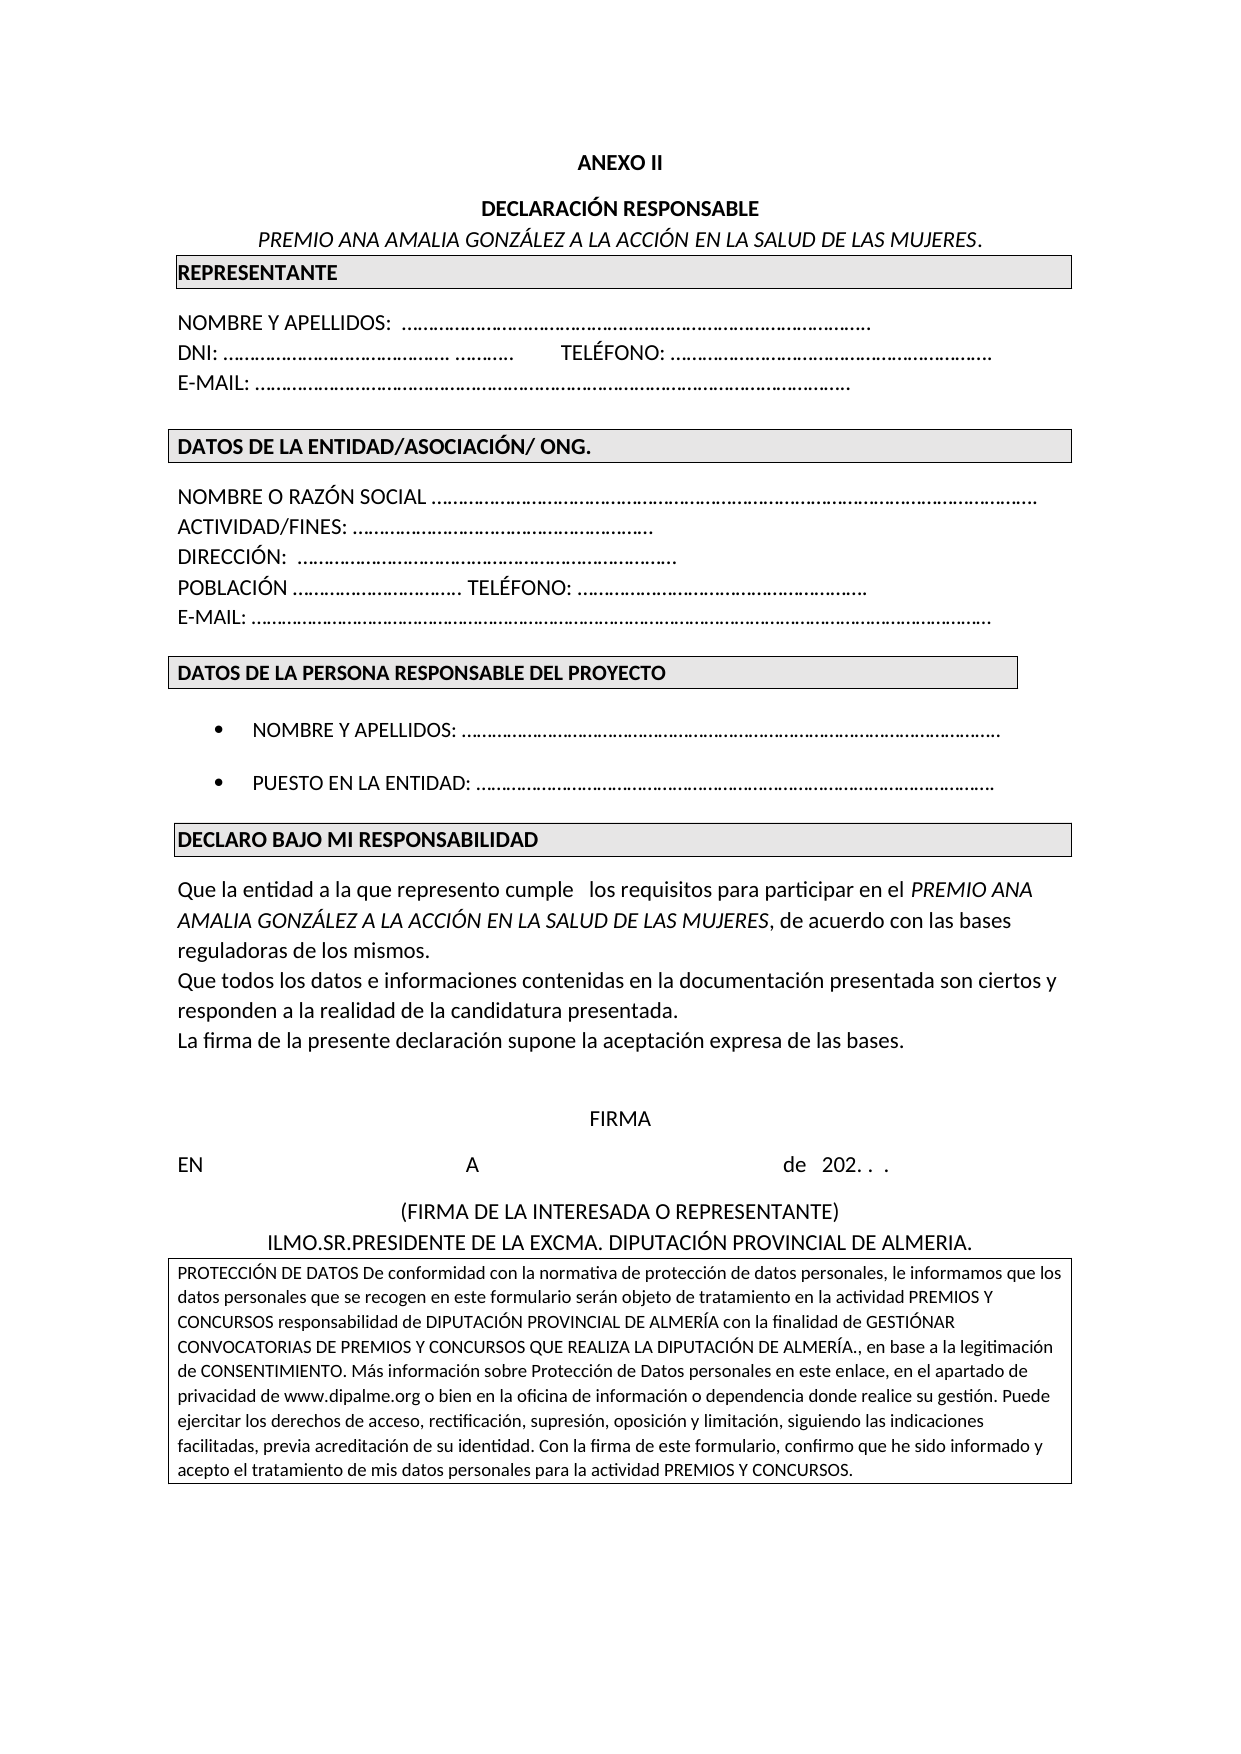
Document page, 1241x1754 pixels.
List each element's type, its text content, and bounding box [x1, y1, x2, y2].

text DECLARACIÓN RESPONSABLE [177, 194, 1063, 222]
text EN A de 202. . . [177, 1151, 1063, 1178]
text FIRMA [177, 1104, 1063, 1132]
text DIRECCIÓN: ……………………………………………………………… [177, 542, 1063, 570]
text NOMBRE Y APELLIDOS: …………………………………………………………………………….. [177, 308, 1063, 336]
text E-MAIL: ………………………………………………………………………………………………………………………………… [177, 603, 1009, 629]
text DNI: ……………………………………. ……….. TELÉFONO: ……………………………………………………. [177, 338, 1063, 366]
text (FIRMA DE LA INTERESADA O REPRESENTANTE) [177, 1197, 1063, 1225]
text POBLACIÓN ………………………….. TELÉFONO: ………………………………………………. [177, 573, 1063, 601]
text DATOS DE LA PERSONA RESPONSABLE DEL PROYECTO [169, 657, 1017, 688]
text NOMBRE O RAZÓN SOCIAL ……………………………………………………………………………………………………. [177, 482, 1063, 510]
text E-MAIL: ………………………………………………………………………………………………….. [177, 368, 1063, 396]
text PREMIO ANA AMALIA GONZÁLEZ A LA ACCIÓN EN LA SALUD DE LAS MUJERES. [177, 225, 1063, 253]
list NOMBRE Y APELLIDOS: …………………………………………………………………………………………….. [215, 716, 1009, 742]
text REPRESENTANTE [177, 256, 1071, 288]
text Que todos los datos e informaciones contenidas en la documentación presentada son ciertos y responden a la realidad de la candidatura presentada. [177, 966, 1063, 1024]
text ACTIVIDAD/FINES: ………………………………………………… [177, 512, 1063, 540]
text DECLARO BAJO MI RESPONSABILIDAD [175, 824, 1071, 856]
text DATOS DE LA ENTIDAD/ASOCIACIÓN/ ONG. [169, 430, 1071, 462]
list PUESTO EN LA ENTIDAD: …………………………………………………………………………………………. [215, 769, 1009, 796]
text ILMO.SR.PRESIDENTE DE LA EXCMA. DIPUTACIÓN PROVINCIAL DE ALMERIA. [177, 1228, 1063, 1256]
text Que la entidad a la que represento cumple los requisitos para participar en el PREMIO ANA AMALIA GONZÁLEZ A LA ACCIÓN EN LA SALUD DE LAS MUJERES, de acuerdo con las bases reguladoras de los mismos. [177, 876, 1063, 964]
text La firma de la presente declaración supone la aceptación expresa de las bases. [177, 1027, 1063, 1054]
text ANEXO II [177, 148, 1063, 176]
text PROTECCIÓN DE DATOS De conformidad con la normativa de protección de datos personales, le informamos que los datos personales que se recogen en este formulario serán objeto de tratamiento en la actividad PREMIOS Y CONCURSOS responsabilidad de DIPUTACIÓN PROVINCIAL DE ALMERÍA con la finalidad de GESTIÓNAR CONVOCATORIAS DE PREMIOS Y CONCURSOS QUE REALIZA LA DIPUTACIÓN DE ALMERÍA., en base a la legitimación de CONSENTIMIENTO. Más información sobre Protección de Datos personales en este enlace, en el apartado de privacidad de www.dipalme.org o bien en la oficina de información o dependencia donde realice su gestión. Puede ejercitar los derechos de acceso, rectificación, supresión, oposición y limitación, siguiendo las indicaciones facilitadas, previa acreditación de su identidad. Con la firma de este formulario, confirmo que he sido informado y acepto el tratamiento de mis datos personales para la actividad PREMIOS Y CONCURSOS. [169, 1259, 1071, 1483]
